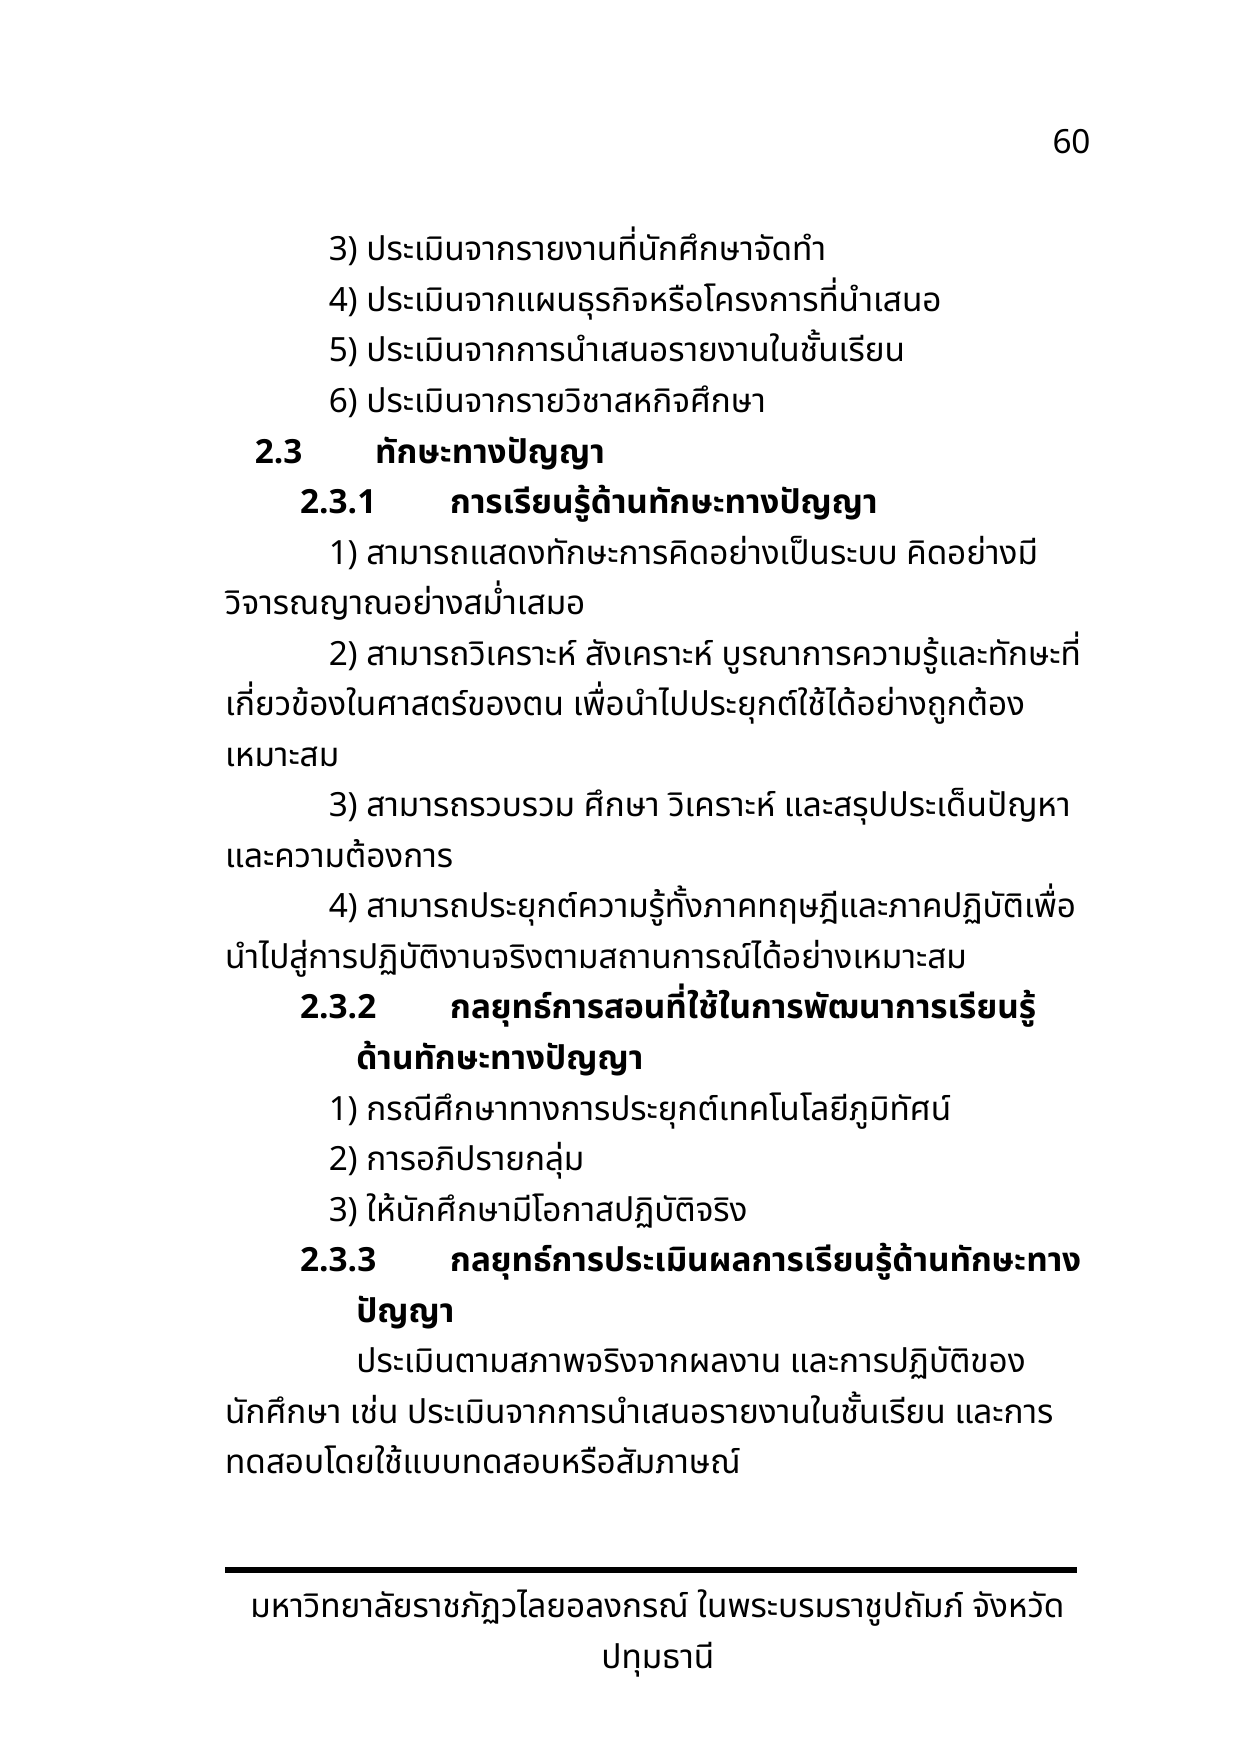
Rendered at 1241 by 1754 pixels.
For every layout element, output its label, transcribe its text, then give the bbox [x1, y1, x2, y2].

text 3) ให้นักศึกษามีโอกาสปฏิบัติจริง [225, 1186, 1048, 1236]
text 2.3.1 การเรียนรู้ด้านทักษะทางปัญญา [300, 478, 1090, 529]
text 4) สามารถประยุกต์ความรู้ทั้งภาคทฤษฎีและภาคปฏิบัติเพื่อนำไปสู่การปฏิบัติงานจริงตามสถานการณ์ได้อย่างเหมาะสม [225, 882, 1089, 983]
text 2.3.3 กลยุทธ์การประเมินผลการเรียนรู้ด้านทักษะทางปัญญา [300, 1236, 1090, 1337]
text 6) ประเมินจากรายวิชาสหกิจศึกษา [225, 377, 1048, 427]
text 3) ประเมินจากรายงานที่นักศึกษาจัดทำ [225, 225, 1048, 276]
text 2) การอภิปรายกลุ่ม [225, 1135, 1048, 1186]
text ประเมินตามสภาพจริงจากผลงาน และการปฏิบัติของนักศึกษา เช่น ประเมินจากการนำเสนอรายงานในชั้นเรียน และการทดสอบโดยใช้แบบทดสอบหรือสัมภาษณ์ [225, 1337, 1088, 1488]
text 4) ประเมินจากแผนธุรกิจหรือโครงการที่นำเสนอ [225, 276, 1048, 326]
text 2) สามารถวิเคราะห์ สังเคราะห์ บูรณาการความรู้และทักษะที่เกี่ยวข้องในศาสตร์ของตน เพื่อนำไปประยุกต์ใช้ได้อย่างถูกต้อง เหมาะสม [225, 630, 1092, 781]
text 2.3 ทักษะทางปัญญา [254, 427, 1090, 478]
text 2.3.2 กลยุทธ์การสอนที่ใช้ในการพัฒนาการเรียนรู้ด้านทักษะทางปัญญา [300, 983, 1090, 1084]
text 5) ประเมินจากการนำเสนอรายงานในชั้นเรียน [225, 326, 1048, 377]
text 1) สามารถแสดงทักษะการคิดอย่างเป็นระบบ คิดอย่างมีวิจารณญาณอย่างสม่ำเสมอ [225, 529, 1096, 630]
text 3) สามารถรวบรวม ศึกษา วิเคราะห์ และสรุปประเด็นปัญหาและความต้องการ [225, 781, 1083, 882]
text 1) กรณีศึกษาทางการประยุกต์เทคโนโลยีภูมิทัศน์ [225, 1084, 1048, 1135]
